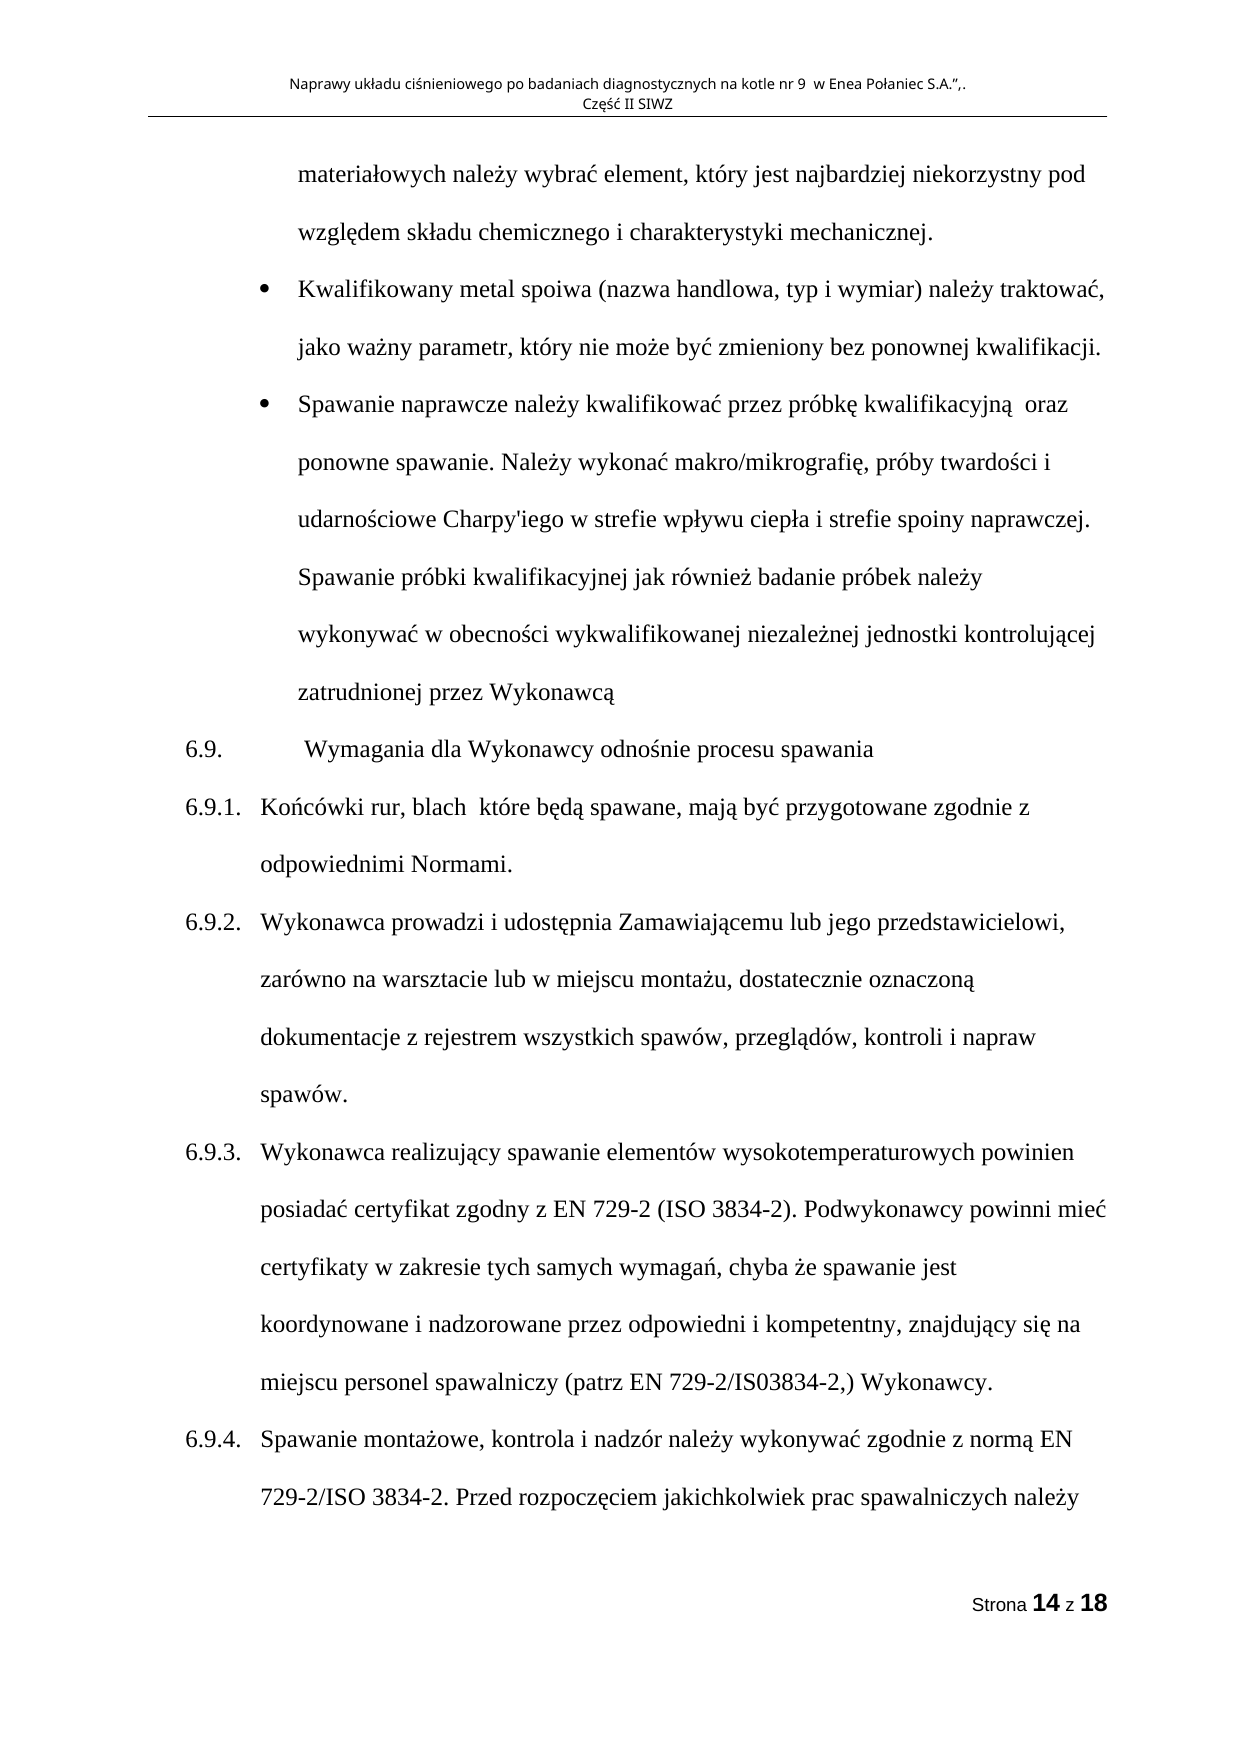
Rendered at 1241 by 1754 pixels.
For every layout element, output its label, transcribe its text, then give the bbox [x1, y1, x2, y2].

list Kwalifikowany metal spoiwa (nazwa handlowa, typ i wymiar) należy traktować, jako ważny parametr, który nie może być zmieniony bez ponownej kwalifikacji. [260, 274, 1107, 360]
list Wykonawca prowadzi i udostępnia Zamawiającemu lub jego przedstawicielowi, zarówno na warsztacie lub w miejscu montażu, dostatecznie oznaczoną dokumentacje z rejestrem wszystkich spawów, przeglądów, kontroli i napraw spawów. [185, 907, 1107, 1108]
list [185, 1424, 1107, 1510]
list Wymagania dla Wykonawcy odnośnie procesu spawania [185, 734, 1107, 763]
list Wykonawca realizujący spawanie elementów wysokotemperaturowych powinien posiadać certyfikat zgodny z EN 729-2 (ISO 3834-2). Podwykonawcy powinni mieć certyfikaty w zakresie tych samych wymagań, chyba że spawanie jest koordynowane i nadzorowane przez odpowiedni i kompetentny, znajdujący się na miejscu personel spawalniczy (patrz EN 729-2/IS03834-2,) Wykonawcy. [185, 1137, 1107, 1395]
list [260, 159, 1107, 245]
list Końcówki rur, blach które będą spawane, mają być przygotowane zgodnie z odpowiednimi Normami. [185, 792, 1107, 878]
list Spawanie naprawcze należy kwalifikować przez próbkę kwalifikacyjną oraz ponowne spawanie. Należy wykonać makro/mikrografię, próby twardości i udarnościowe Charpy'iego w strefie wpływu ciepła i strefie spoiny naprawczej. Spawanie próbki kwalifikacyjnej jak również badanie próbek należy wykonywać w obecności wykwalifikowanej niezależnej jednostki kontrolującej zatrudnionej przez Wykonawcą [260, 389, 1107, 705]
